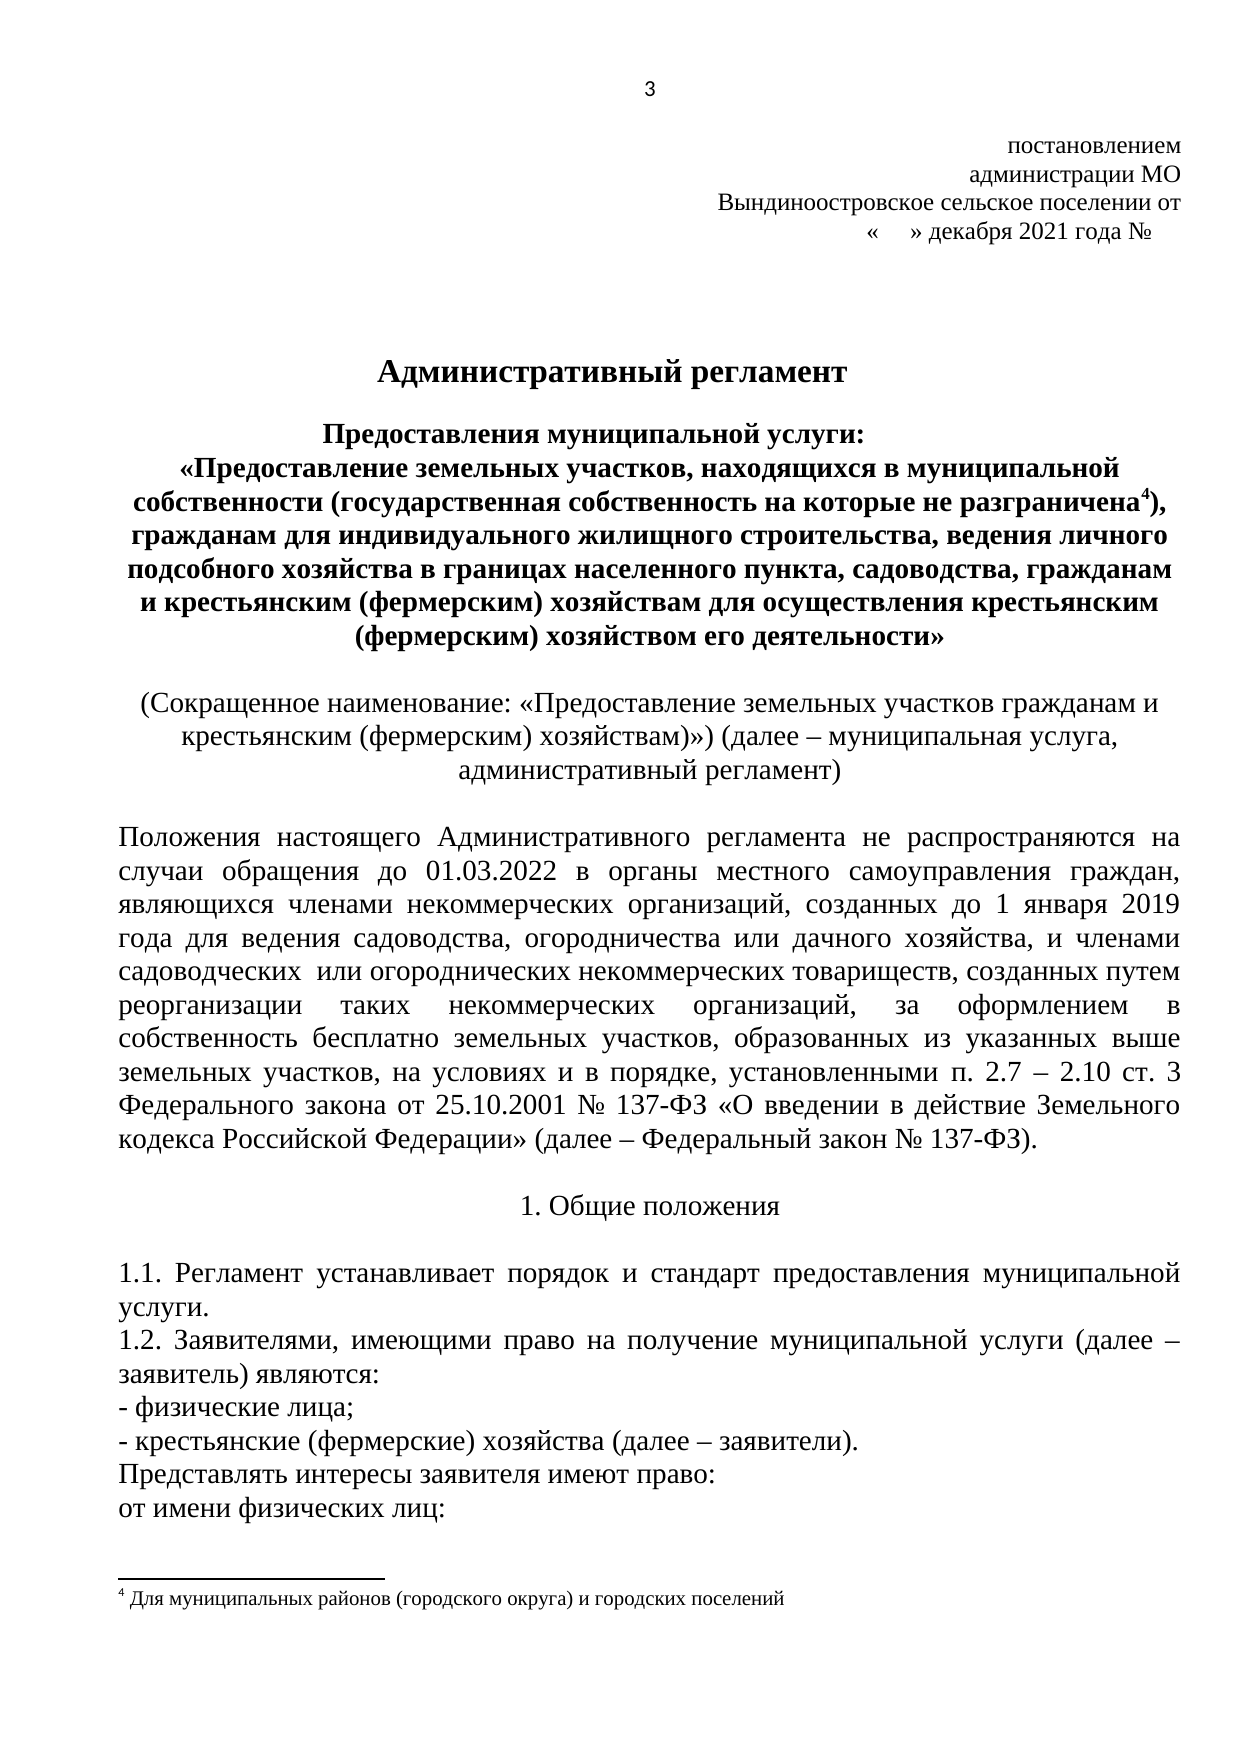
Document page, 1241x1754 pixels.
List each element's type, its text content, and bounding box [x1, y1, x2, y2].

text « » декабря 2021 года № [118, 216, 1181, 245]
text Административный регламент [43, 352, 1181, 390]
text от имени физических лиц: [118, 1490, 1181, 1523]
text администрации МО [118, 159, 1181, 187]
text 1. Общие положения [118, 1188, 1181, 1222]
text 1.1. Регламент устанавливает порядок и стандарт предоставления муниципальной услуги. [118, 1255, 1181, 1322]
text Предоставления муниципальной услуги: [118, 417, 1181, 450]
text - физические лица; [118, 1389, 1181, 1423]
text Представлять интересы заявителя имеют право: [118, 1456, 1181, 1490]
text (Сокращенное наименование: «Предоставление земельных участков гражданам и крестьянским (фермерским) хозяйствам)») (далее – муниципальная услуга, административный регламент) [118, 685, 1181, 786]
text - крестьянские (фермерские) хозяйства (далее – заявители). [118, 1423, 1181, 1456]
text «Предоставление земельных участков, находящихся в муниципальной собственности (государственная собственность на которые не разграничена), гражданам для индивидуального жилищного строительства, ведения личного подсобного хозяйства в границах населенного пункта, садоводства, гражданам и крестьянским (фермерским) хозяйствам для осуществления крестьянским (фермерским) хозяйством его деятельности» [118, 450, 1181, 651]
text 1.2. Заявителями, имеющими право на получение муниципальной услуги (далее – заявитель) являются: [118, 1322, 1181, 1389]
text Вындиноостровское сельское поселении от [118, 187, 1181, 216]
text Положения настоящего Административного регламента не распространяются на случаи обращения до 01.03.2022 в органы местного самоуправления граждан, являющихся членами некоммерческих организаций, созданных до 1 января 2019 года для ведения садоводства, огородничества или дачного хозяйства, и членами садоводческих или огороднических некоммерческих товариществ, созданных путем реорганизации таких некоммерческих организаций, за оформлением в собственность бесплатно земельных участков, образованных из указанных выше земельных участков, на условиях и в порядке, установленными п. 2.7 – 2.10 ст. 3 Федерального закона от 25.10.2001 № 137-ФЗ «О введении в действие Земельного кодекса Российской Федерации» (далее – Федеральный закон № 137-ФЗ). [118, 819, 1181, 1154]
text постановлением [118, 130, 1181, 159]
